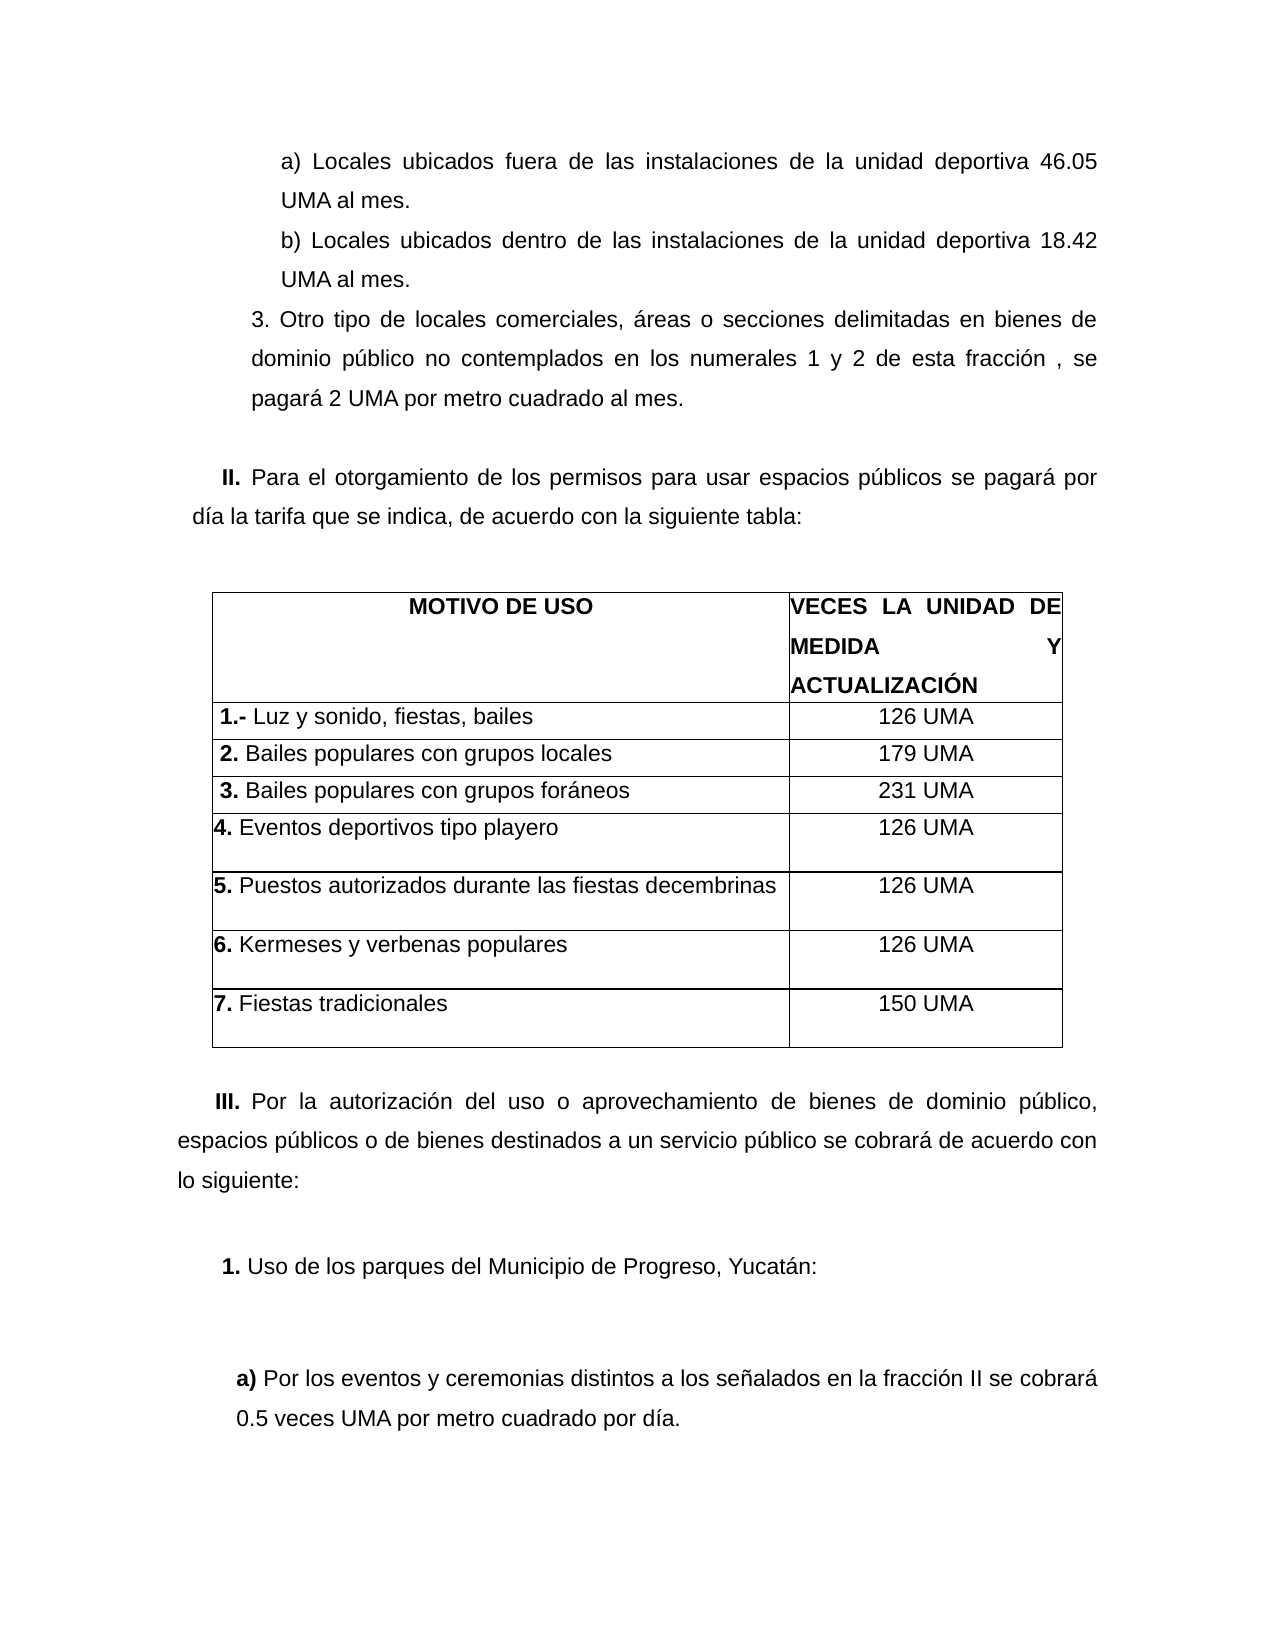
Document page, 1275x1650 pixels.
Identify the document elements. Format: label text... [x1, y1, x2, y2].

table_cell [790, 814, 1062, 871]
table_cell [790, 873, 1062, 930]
text a) Por los eventos y ceremonias distintos a los señalados en la fracción II se cobrará 0.5 veces UMA por metro cuadrado por día. [236, 1365, 1098, 1431]
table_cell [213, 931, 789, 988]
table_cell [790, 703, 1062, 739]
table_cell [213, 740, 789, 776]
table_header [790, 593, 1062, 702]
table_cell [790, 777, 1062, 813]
list Para el otorgamiento de los permisos para usar espacios públicos se pagará por día la tarifa que se indica, de acuerdo con la siguiente tabla: [192, 463, 1098, 529]
text 1. Uso de los parques del Municipio de Progreso, Yucatán: [222, 1253, 1098, 1279]
text b) Locales ubicados dentro de las instalaciones de la unidad deportiva 18.42 UMA al mes. [281, 227, 1098, 292]
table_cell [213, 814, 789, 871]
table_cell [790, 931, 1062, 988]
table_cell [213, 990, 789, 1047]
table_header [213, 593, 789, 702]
text 3. Otro tipo de locales comerciales, áreas o secciones delimitadas en bienes de dominio público no contemplados en los numerales 1 y 2 de esta fracción , se pagará 2 UMA por metro cuadrado al mes. [251, 306, 1098, 411]
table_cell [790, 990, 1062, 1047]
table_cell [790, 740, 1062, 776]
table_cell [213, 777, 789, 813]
list Por la autorización del uso o aprovechamiento de bienes de dominio público, espacios públicos o de bienes destinados a un servicio público se cobrará de acuerdo con lo siguiente: [177, 1088, 1098, 1193]
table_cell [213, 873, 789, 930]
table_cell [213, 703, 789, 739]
text a) Locales ubicados fuera de las instalaciones de la unidad deportiva 46.05 UMA al mes. [281, 148, 1098, 213]
